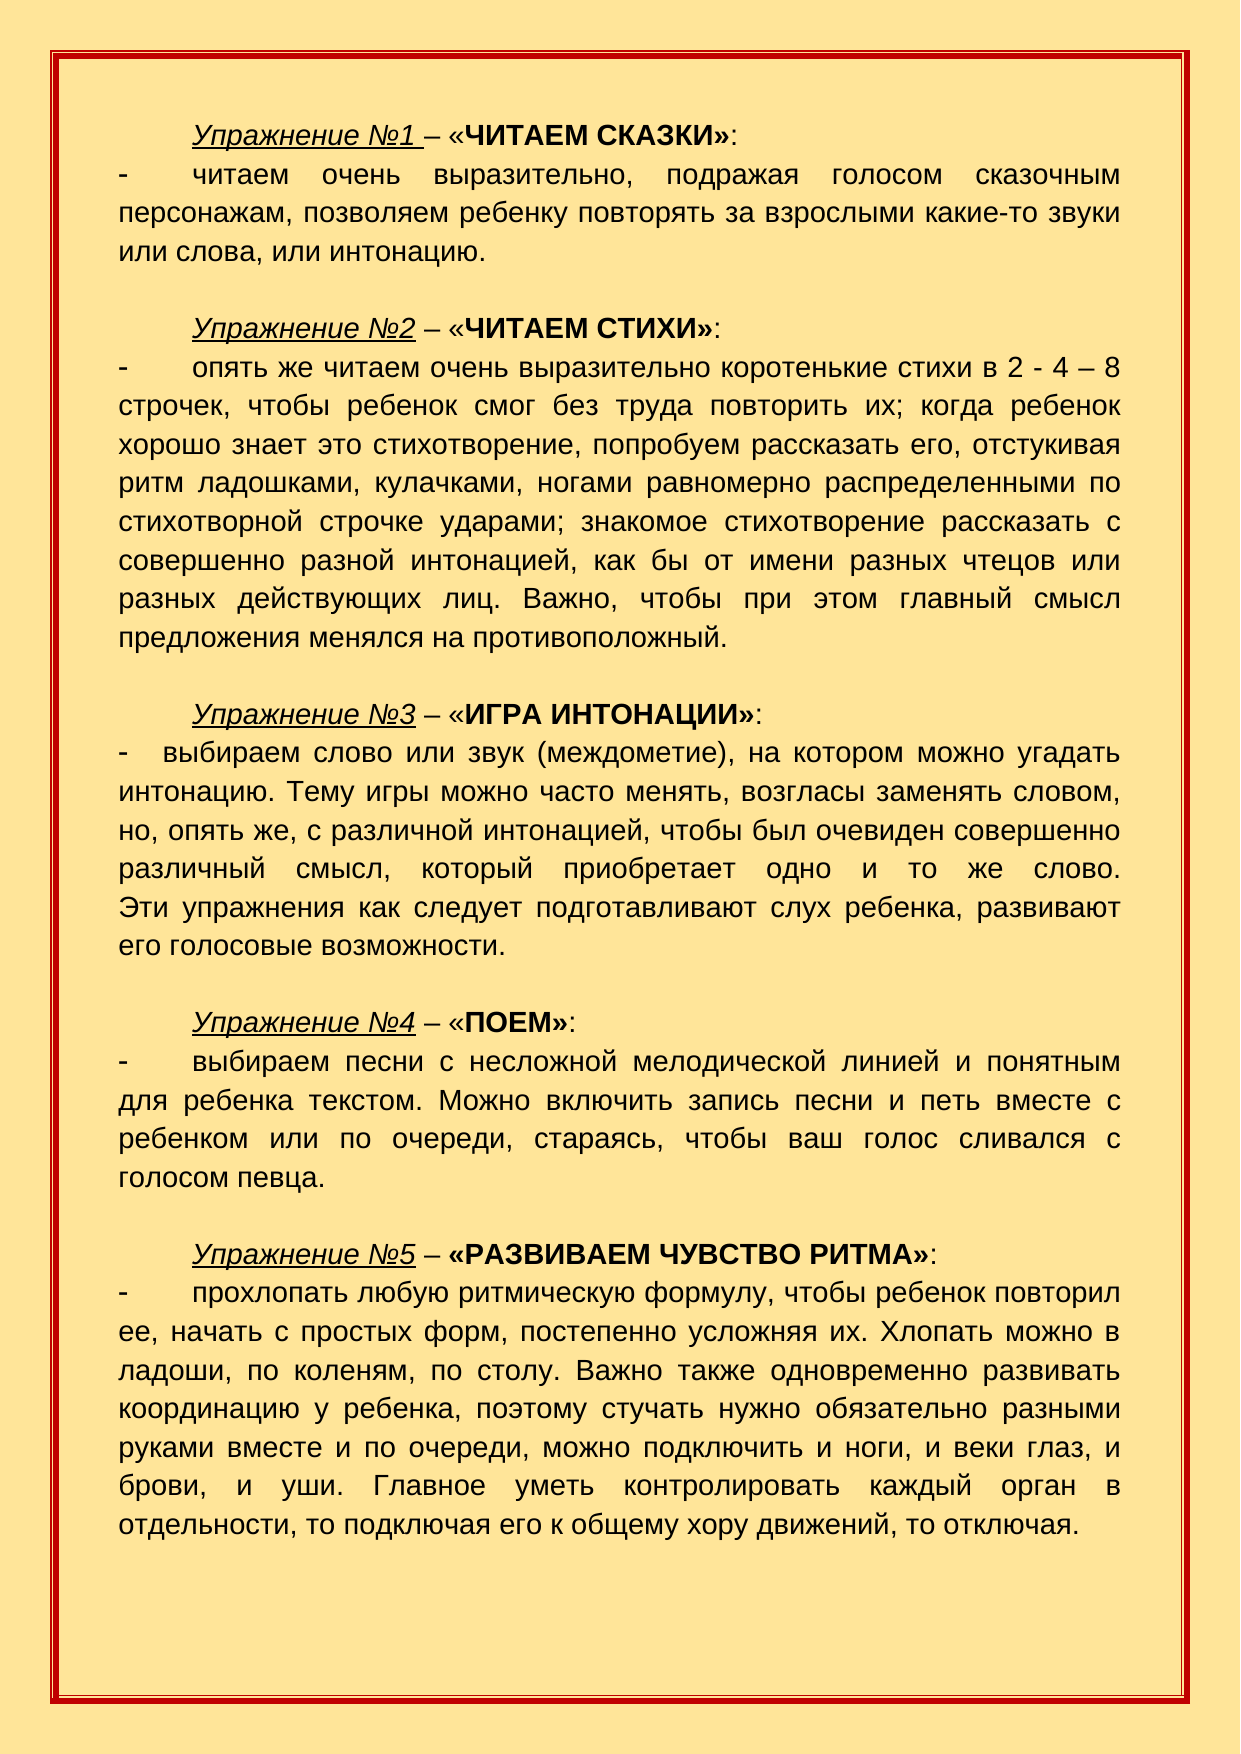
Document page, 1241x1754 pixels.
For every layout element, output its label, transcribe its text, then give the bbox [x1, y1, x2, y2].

text Упражнение №5 – «РАЗВИВАЕМ ЧУВСТВО РИТМА»: [118, 1237, 1122, 1270]
list выбираем слово или звук (междометие), на котором можно угадать интонацию. Тему игры можно часто менять, возгласы заменять словом, но, опять же, с различной интонацией, чтобы был очевиден совершенно различный смысл, который приобретает одно и то же слово. Эти упражнения как следует подготавливают слух ребенка, развивают его голосовые возможности. [118, 735, 1122, 962]
list прохлопать любую ритмическую формулу, чтобы ребенок повторил ее, начать с простых форм, постепенно усложняя их. Хлопать можно в ладоши, по коленям, по столу. Важно также одновременно развивать координацию у ребенка, поэтому стучать нужно обязательно разными руками вместе и по очереди, можно подключить и ноги, и веки глаз, и брови, и уши. Главное уметь контролировать каждый орган в отдельности, то подключая его к общему хору движений, то отключая. [118, 1275, 1122, 1540]
list опять же читаем очень выразительно коротенькие стихи в 2 - 4 – 8 строчек, чтобы ребенок смог без труда повторить их; когда ребенок хорошо знает это стихотворение, попробуем рассказать его, отстукивая ритм ладошками, кулачками, ногами равномерно распределенными по стихотворной строчке ударами; знакомое стихотворение рассказать с совершенно разной интонацией, как бы от имени разных чтецов или разных действующих лиц. Важно, чтобы при этом главный смысл предложения менялся на противоположный. [118, 349, 1122, 653]
text Упражнение №2 – «ЧИТАЕМ СТИХИ»: [118, 311, 1122, 344]
list читаем очень выразительно, подражая голосом сказочным персонажам, позволяем ребенку повторять за взрослыми какие-то звуки или слова, или интонацию. [118, 157, 1122, 267]
text Упражнение №3 – «ИГРА ИНТОНАЦИИ»: [118, 697, 1122, 730]
text Упражнение №4 – «ПОЕМ»: [118, 1005, 1122, 1039]
list выбираем песни с несложной мелодической линией и понятным для ребенка текстом. Можно включить запись песни и петь вместе с ребенком или по очереди, стараясь, чтобы ваш голос сливался с голосом певца. [118, 1044, 1122, 1193]
text Упражнение №1 – «ЧИТАЕМ СКАЗКИ»: [118, 118, 1122, 152]
